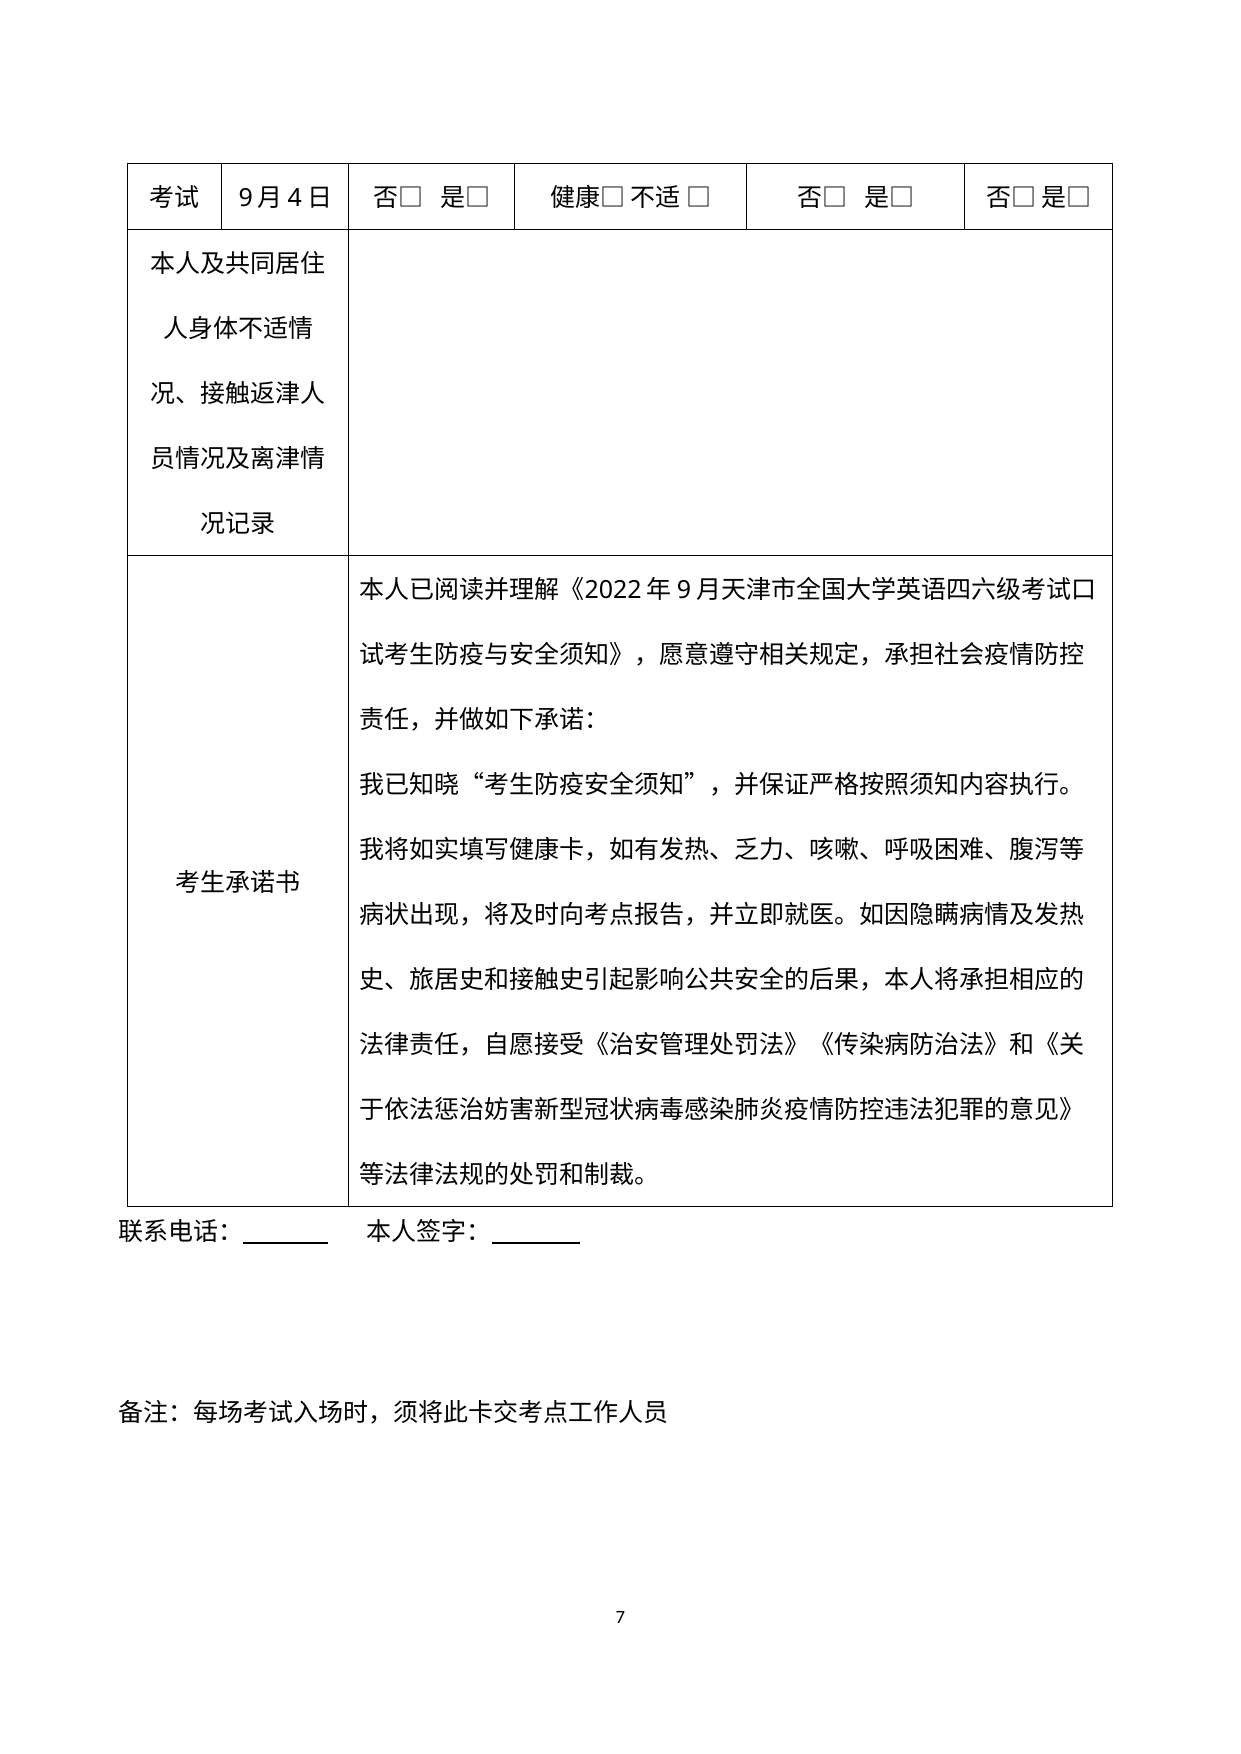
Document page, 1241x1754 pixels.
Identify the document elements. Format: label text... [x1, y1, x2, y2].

table_cell 考试 [128, 164, 221, 228]
table_cell 否□ 是□ [965, 164, 1112, 228]
table_cell 否□ 是□ [349, 164, 514, 228]
table_cell 否□ 是□ [747, 164, 964, 228]
text 备注：每场考试入场时，须将此卡交考点工作人员 [118, 1378, 1122, 1443]
table_cell 考生承诺书 [128, 556, 348, 1206]
text 联系电话： 本人签字： [118, 1207, 1122, 1248]
table_cell [349, 230, 1112, 554]
table_cell 本人已阅读并理解《2022年9月天津市全国大学英语四六级考试口试考生防疫与安全须知》，愿意遵守相关规定，承担社会疫情防控责任，并做如下承诺： 我已知晓“考生防疫安全须知”，并保证严格按照须知内容执行。我将如实填写健康卡，如有发热、乏力、咳嗽、呼吸困难、腹泻等病状出现，将及时向考点报告，并立即就医。如因隐瞒病情及发热史、旅居史和接触史引起影响公共安全的后果，本人将承担相应的法律责任，自愿接受《治安管理处罚法》《传染病防治法》和《关于依法惩治妨害新型冠状病毒感染肺炎疫情防控违法犯罪的意见》等法律法规的处罚和制裁。 [349, 556, 1112, 1206]
table_cell 本人及共同居住人身体不适情况、接触返津人员情况及离津情况记录 [128, 230, 348, 554]
table_cell 健康□ 不适 □ [515, 164, 746, 228]
table_cell 9月4日 [222, 164, 348, 228]
